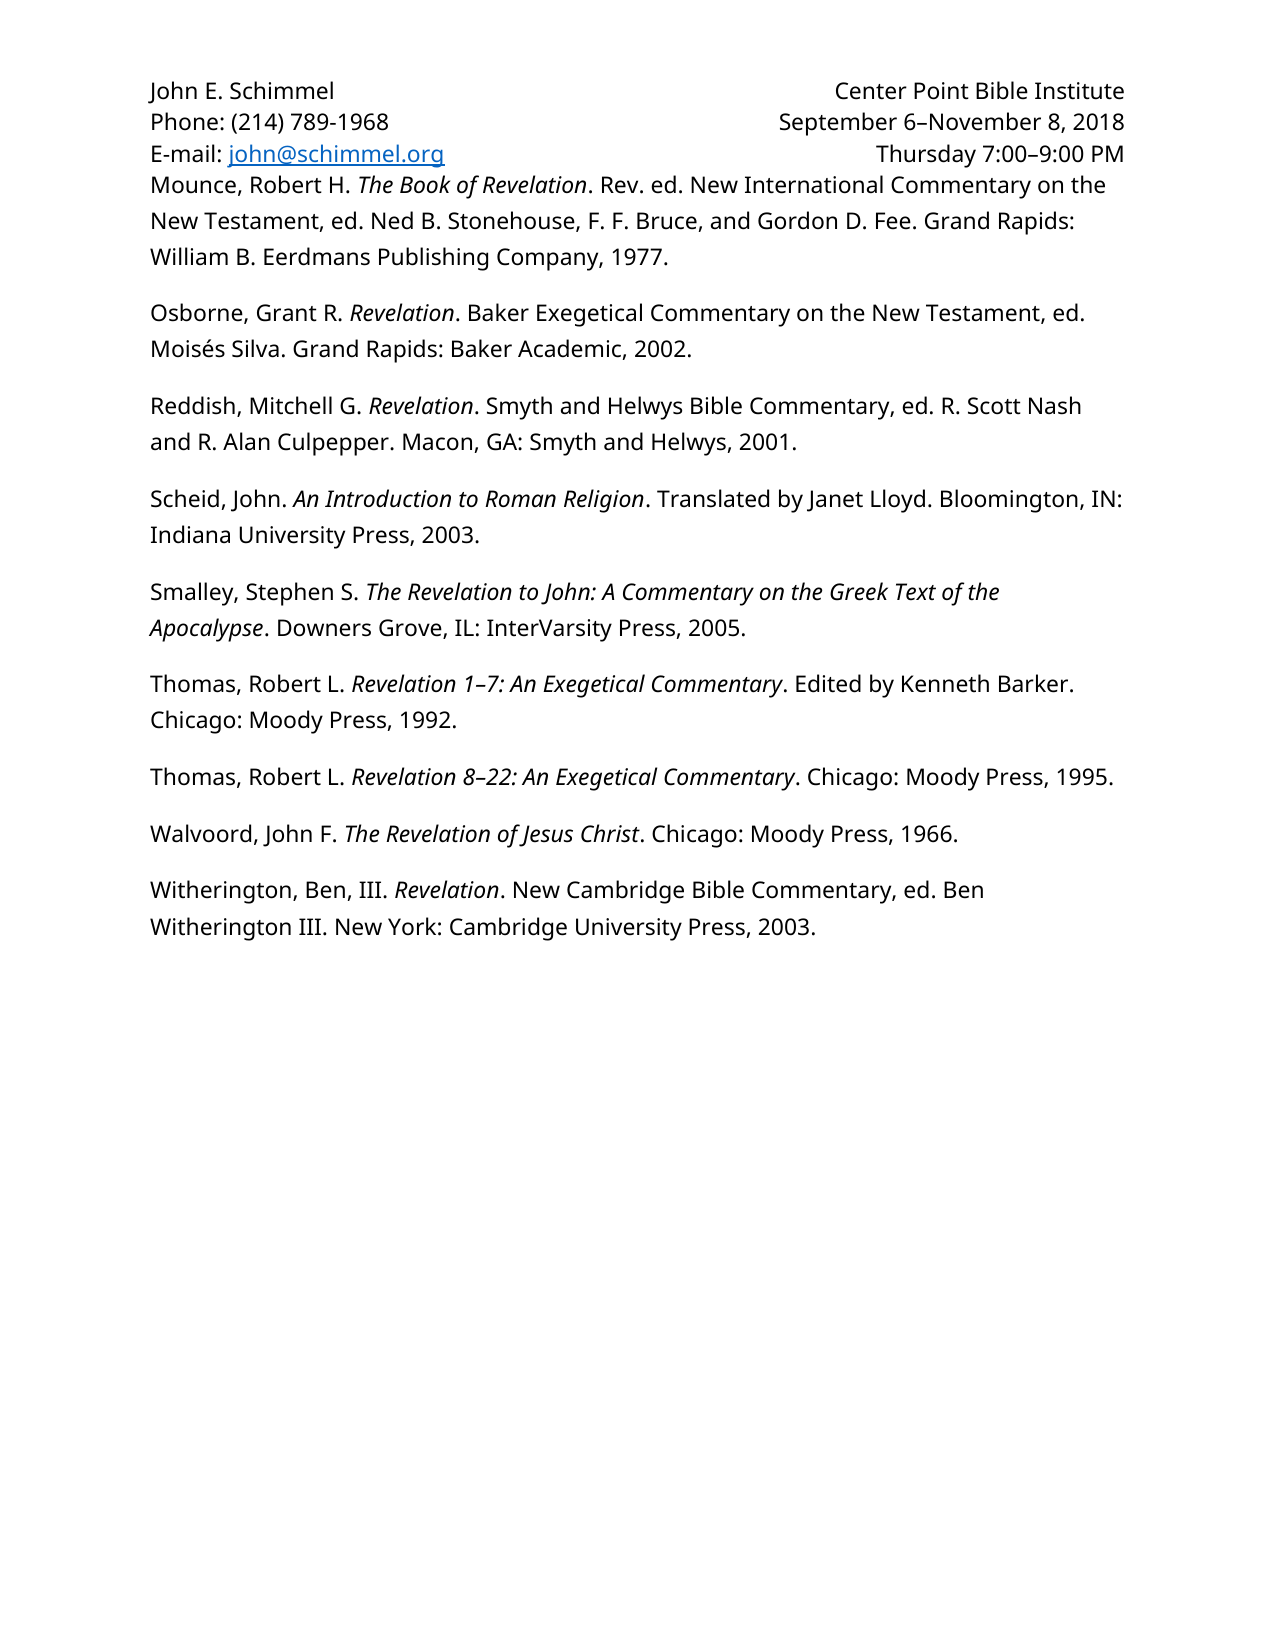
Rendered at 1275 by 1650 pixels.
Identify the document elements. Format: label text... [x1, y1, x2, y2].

text Thomas, Robert L. Revelation 8–22: An Exegetical Commentary. Chicago: Moody Press, 1995. [150, 761, 1125, 792]
text Scheid, John. An Introduction to Roman Religion. Translated by Janet Lloyd. Bloomington, IN: Indiana University Press, 2003. [150, 483, 1125, 550]
text Smalley, Stephen S. The Revelation to John: A Commentary on the Greek Text of the Apocalypse. Downers Grove, IL: InterVarsity Press, 2005. [150, 576, 1125, 643]
text Walvoord, John F. The Revelation of Jesus Christ. Chicago: Moody Press, 1966. [150, 818, 1125, 849]
text Reddish, Mitchell G. Revelation. Smyth and Helwys Bible Commentary, ed. R. Scott Nash and R. Alan Culpepper. Macon, GA: Smyth and Helwys, 2001. [150, 390, 1125, 457]
text Osborne, Grant R. Revelation. Baker Exegetical Commentary on the New Testament, ed. Moisés Silva. Grand Rapids: Baker Academic, 2002. [150, 297, 1125, 364]
text Witherington, Ben, III. Revelation. New Cambridge Bible Commentary, ed. Ben Witherington III. New York: Cambridge University Press, 2003. [150, 874, 1125, 942]
text Mounce, Robert H. The Book of Revelation. Rev. ed. New International Commentary on the New Testament, ed. Ned B. Stonehouse, F. F. Bruce, and Gordon D. Fee. Grand Rapids: William B. Eerdmans Publishing Company, 1977. [150, 169, 1125, 272]
text Thomas, Robert L. Revelation 1–7: An Exegetical Commentary. Edited by Kenneth Barker. Chicago: Moody Press, 1992. [150, 668, 1125, 735]
